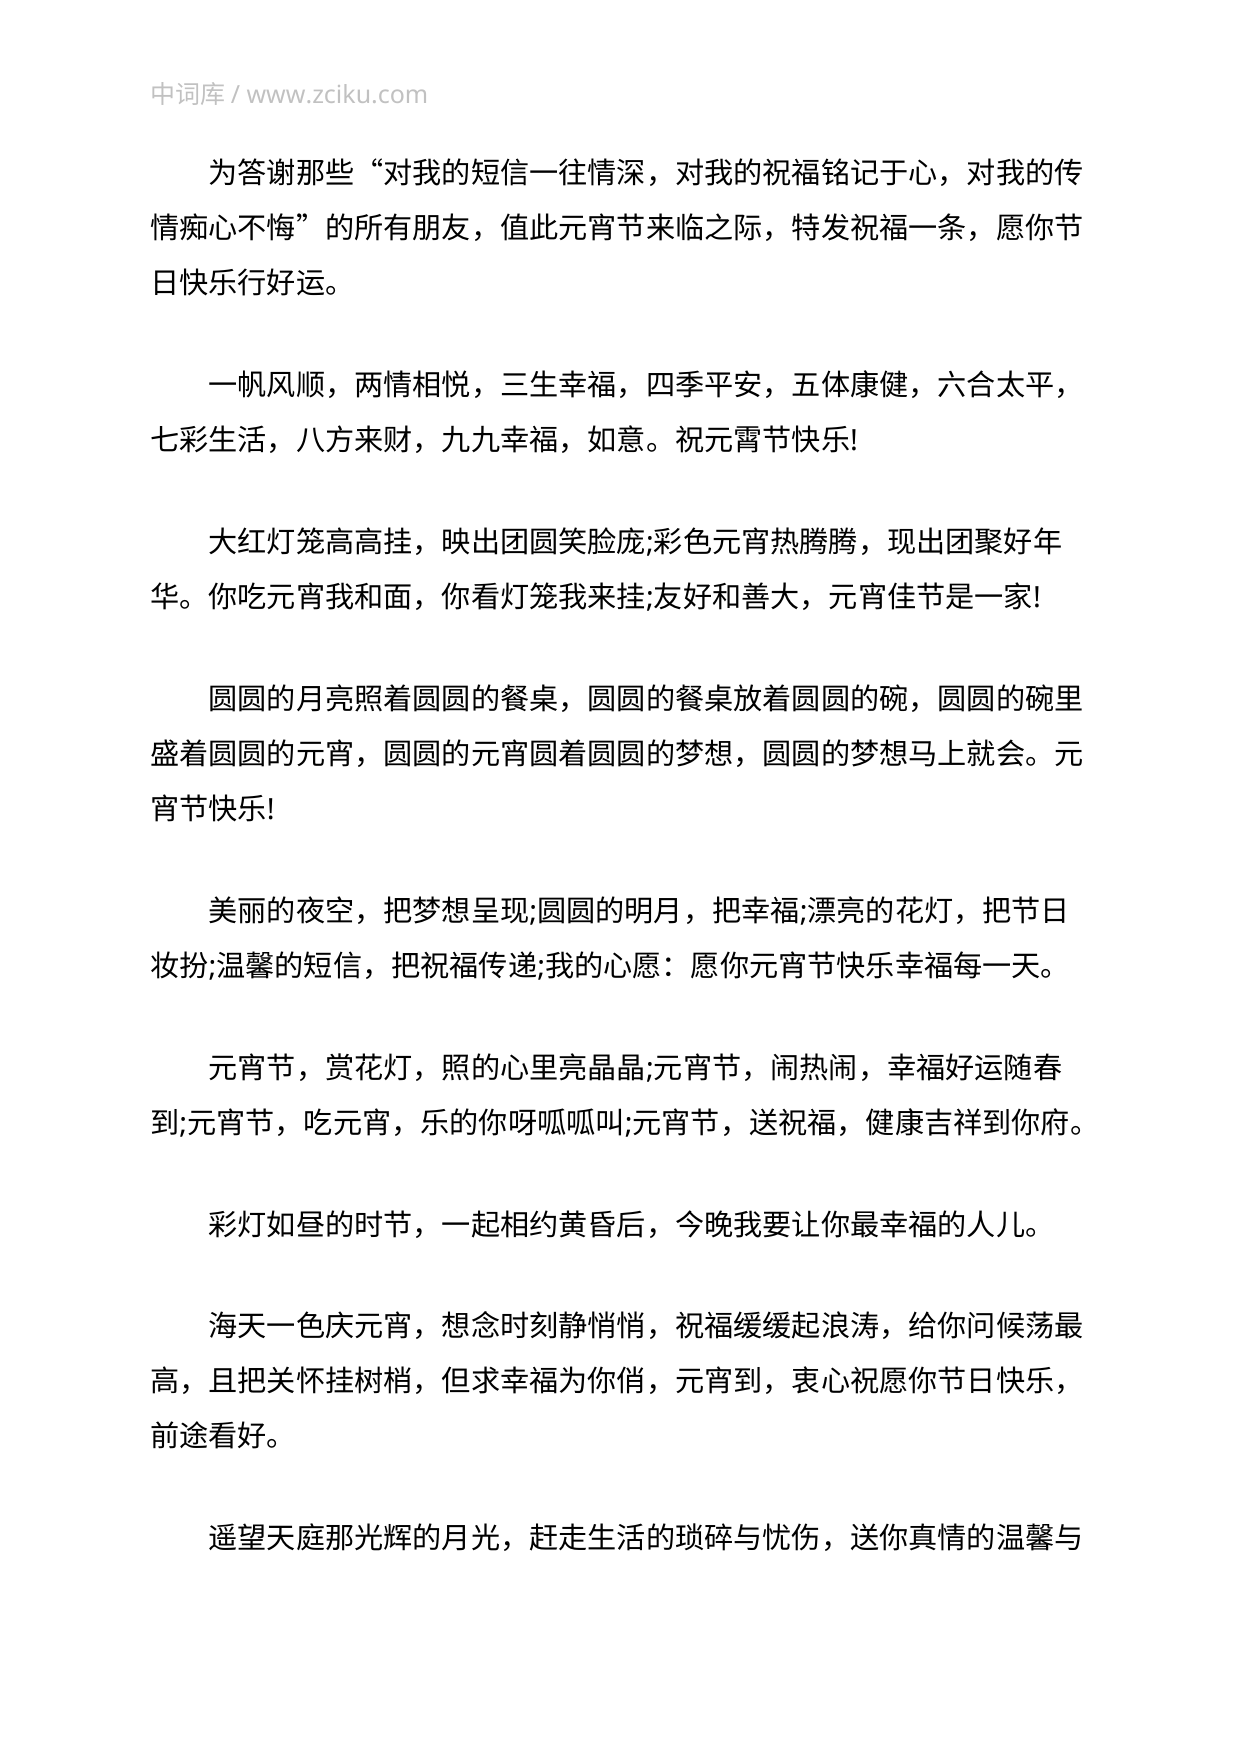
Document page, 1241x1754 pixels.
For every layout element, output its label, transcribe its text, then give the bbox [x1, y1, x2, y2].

text 一帆风顺，两情相悦，三生幸福，四季平安，五体康健，六合太平，七彩生活，八方来财，九九幸福，如意。祝元霄节快乐! [150, 362, 1090, 459]
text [150, 1514, 1090, 1557]
text 彩灯如昼的时节，一起相约黄昏后，今晚我要让你最幸福的人儿。 [150, 1201, 1090, 1243]
text 美丽的夜空，把梦想呈现;圆圆的明月，把幸福;漂亮的花灯，把节日妆扮;温馨的短信，把祝福传递;我的心愿：愿你元宵节快乐幸福每一天。 [150, 887, 1090, 984]
text 为答谢那些“对我的短信一往情深，对我的祝福铭记于心，对我的传情痴心不悔”的所有朋友，值此元宵节来临之际，特发祝福一条，愿你节日快乐行好运。 [150, 150, 1090, 302]
text 圆圆的月亮照着圆圆的餐桌，圆圆的餐桌放着圆圆的碗，圆圆的碗里盛着圆圆的元宵，圆圆的元宵圆着圆圆的梦想，圆圆的梦想马上就会。元宵节快乐! [150, 675, 1090, 828]
text 大红灯笼高高挂，映出团圆笑脸庞;彩色元宵热腾腾，现出团聚好年华。你吃元宵我和面，你看灯笼我来挂;友好和善大，元宵佳节是一家! [150, 518, 1090, 616]
text 元宵节，赏花灯，照的心里亮晶晶;元宵节，闹热闹，幸福好运随春到;元宵节，吃元宵，乐的你呀呱呱叫;元宵节，送祝福，健康吉祥到你府。 [150, 1044, 1090, 1142]
text 海天一色庆元宵，想念时刻静悄悄，祝福缓缓起浪涛，给你问候荡最高，且把关怀挂树梢，但求幸福为你俏，元宵到，衷心祝愿你节日快乐，前途看好。 [150, 1303, 1090, 1455]
